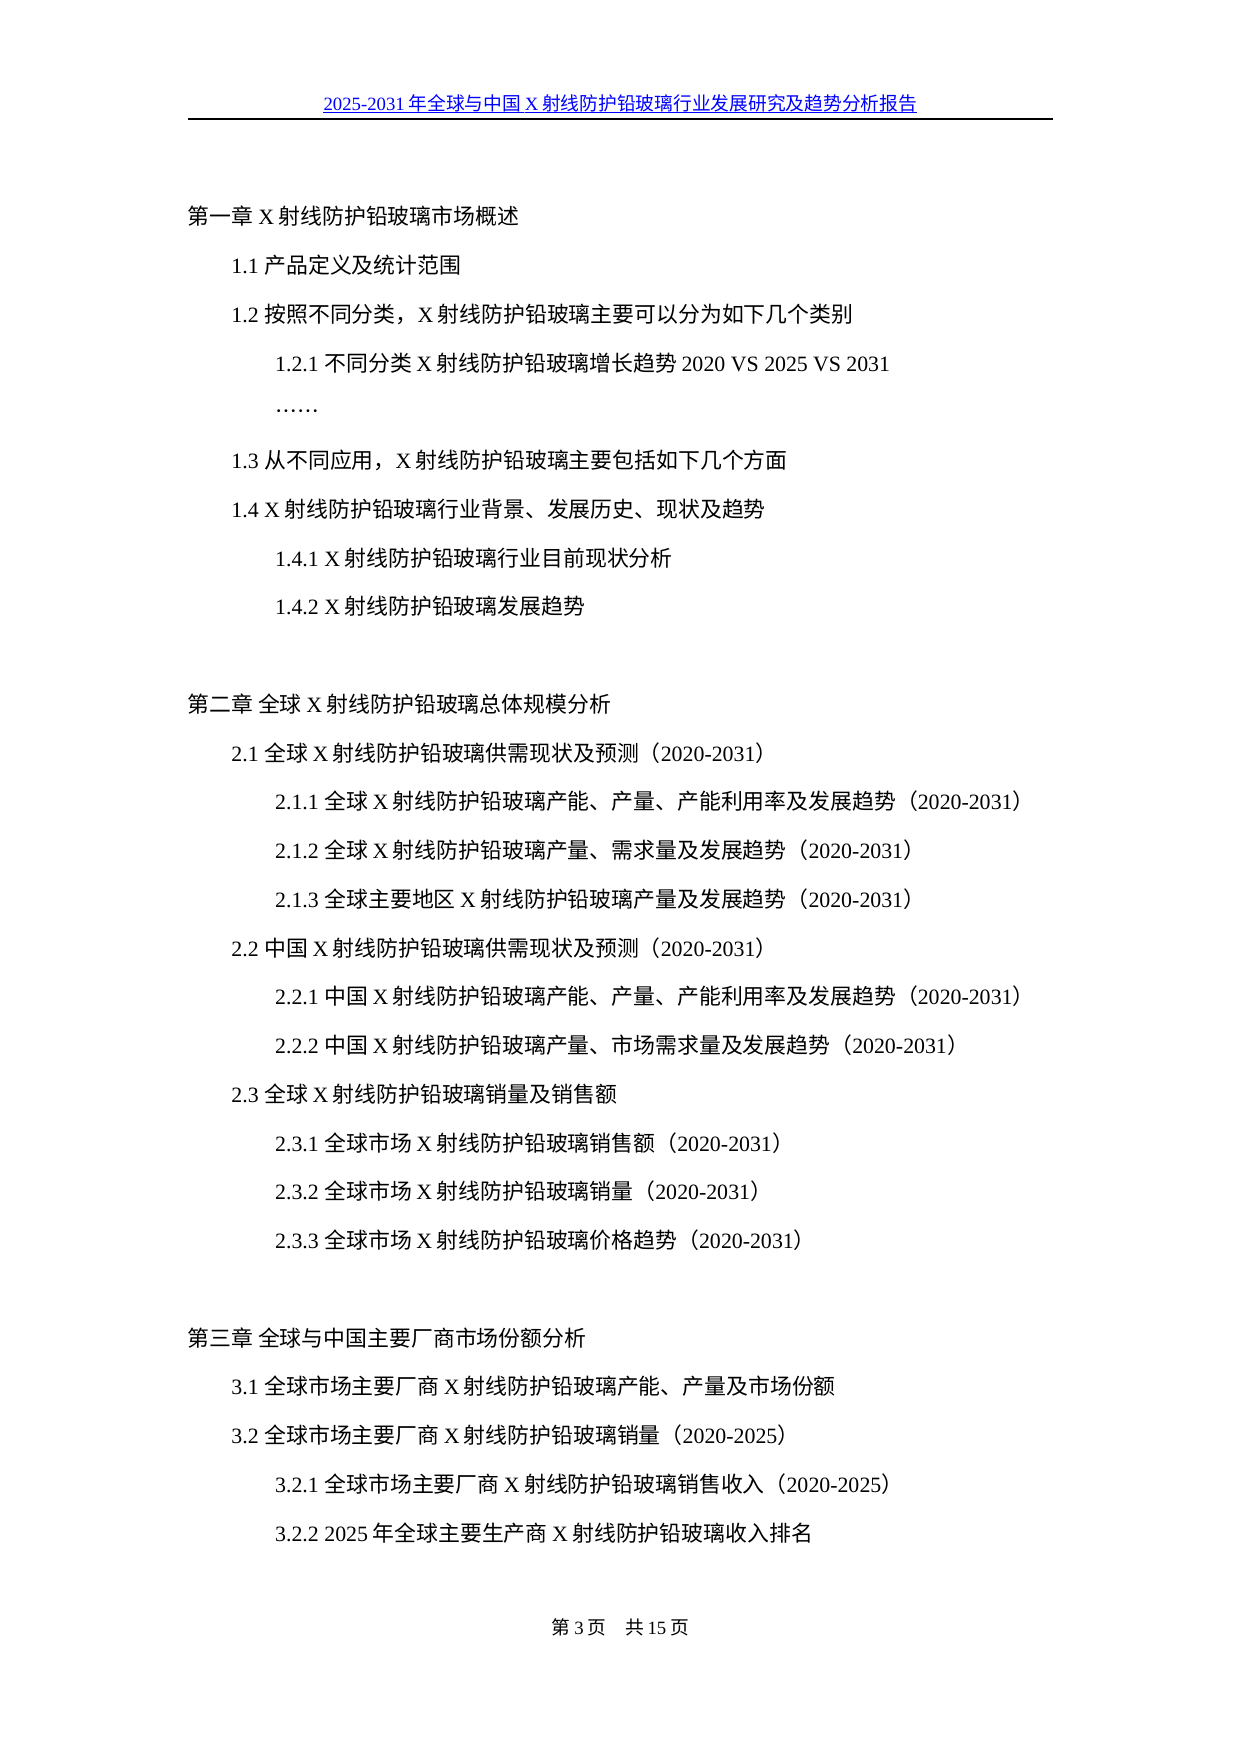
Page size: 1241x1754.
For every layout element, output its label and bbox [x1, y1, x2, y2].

text [187, 150, 1053, 1548]
